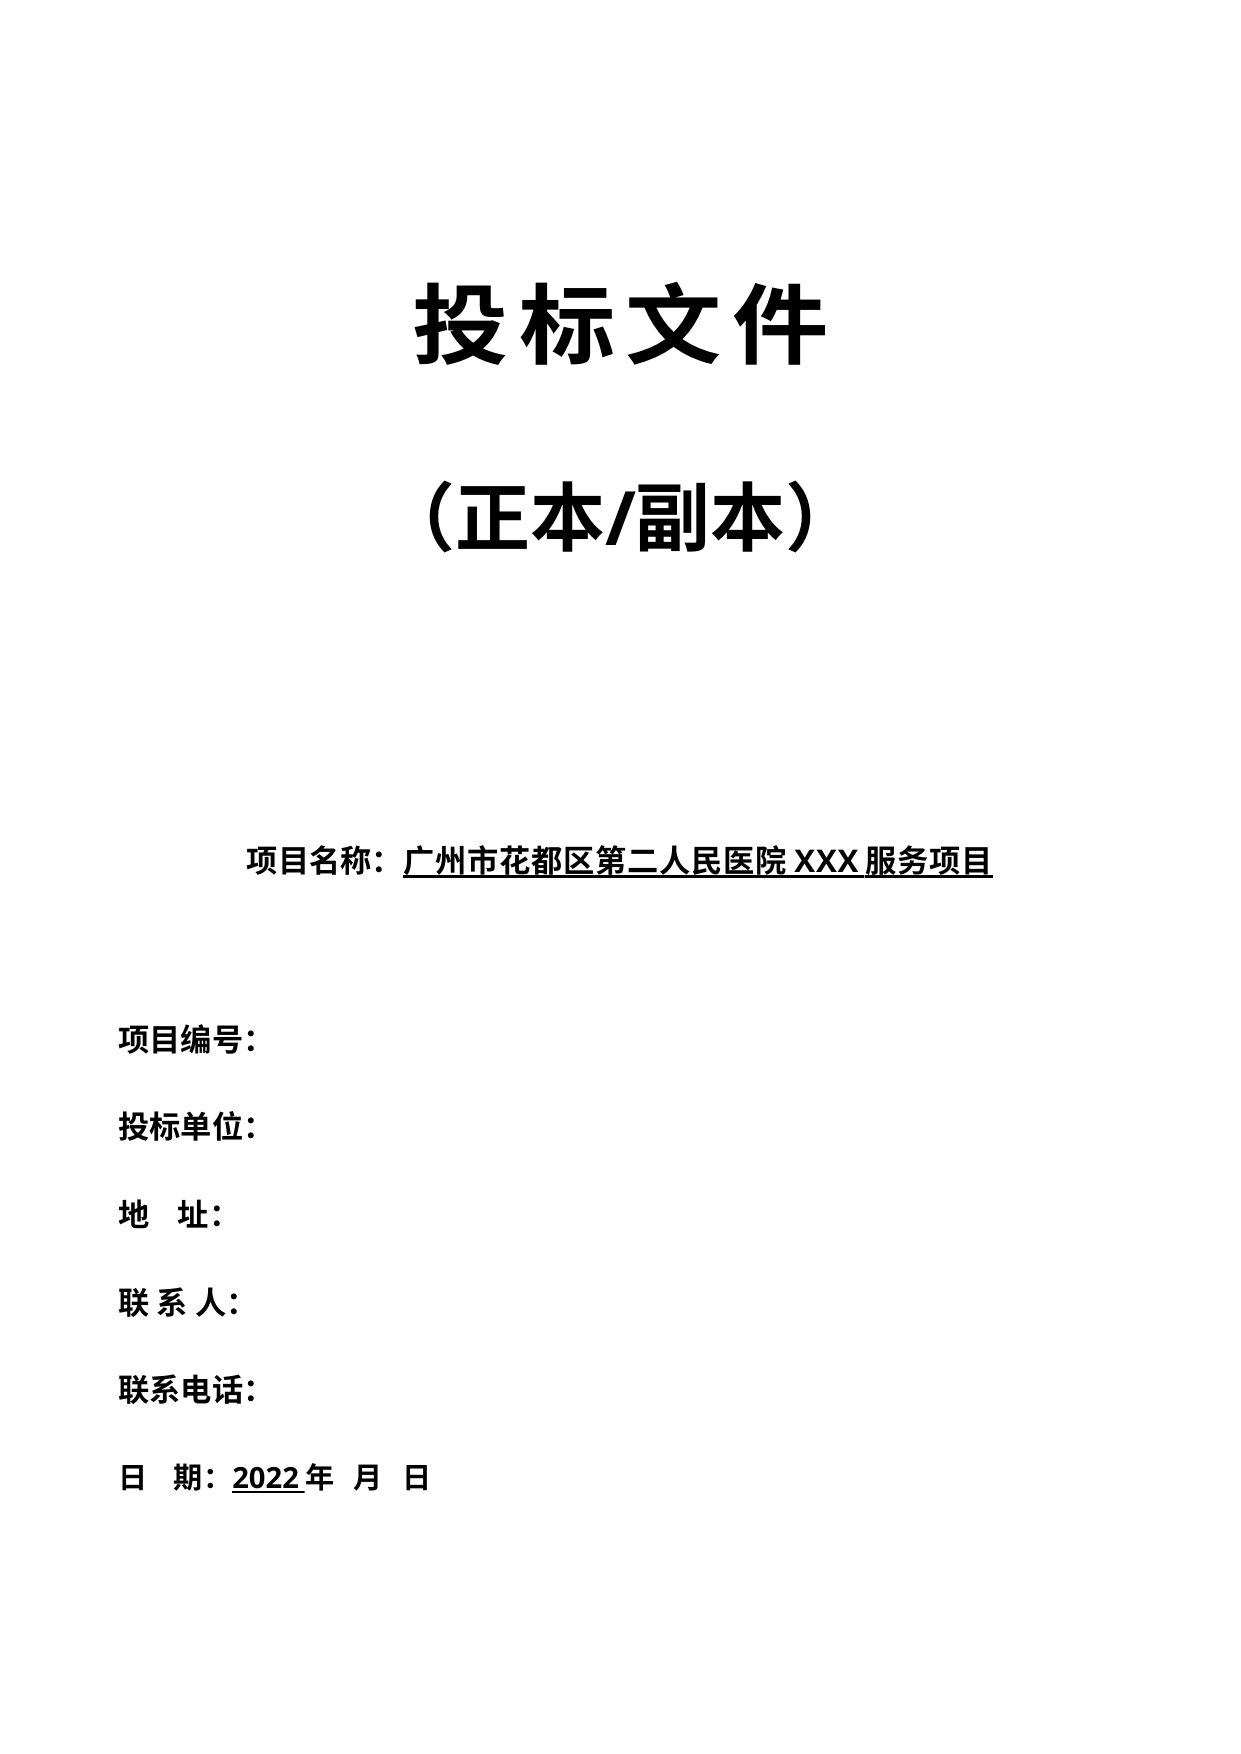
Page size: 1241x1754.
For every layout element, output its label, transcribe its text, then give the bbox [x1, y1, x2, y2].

text （正本/副本） [118, 447, 1122, 577]
text 地 址： [118, 1180, 1122, 1245]
text 投标文件 [118, 254, 1122, 384]
text 联系电话： [118, 1356, 1122, 1421]
text 联 系 人： [118, 1268, 1122, 1333]
text 项目名称：广州市花都区第二人民医院XXX服务项目 [117, 827, 1122, 892]
text 投标单位： [118, 1093, 1122, 1158]
text 项目编号： [118, 1005, 1122, 1070]
text 日 期：2022年 月 日 [118, 1443, 1122, 1508]
